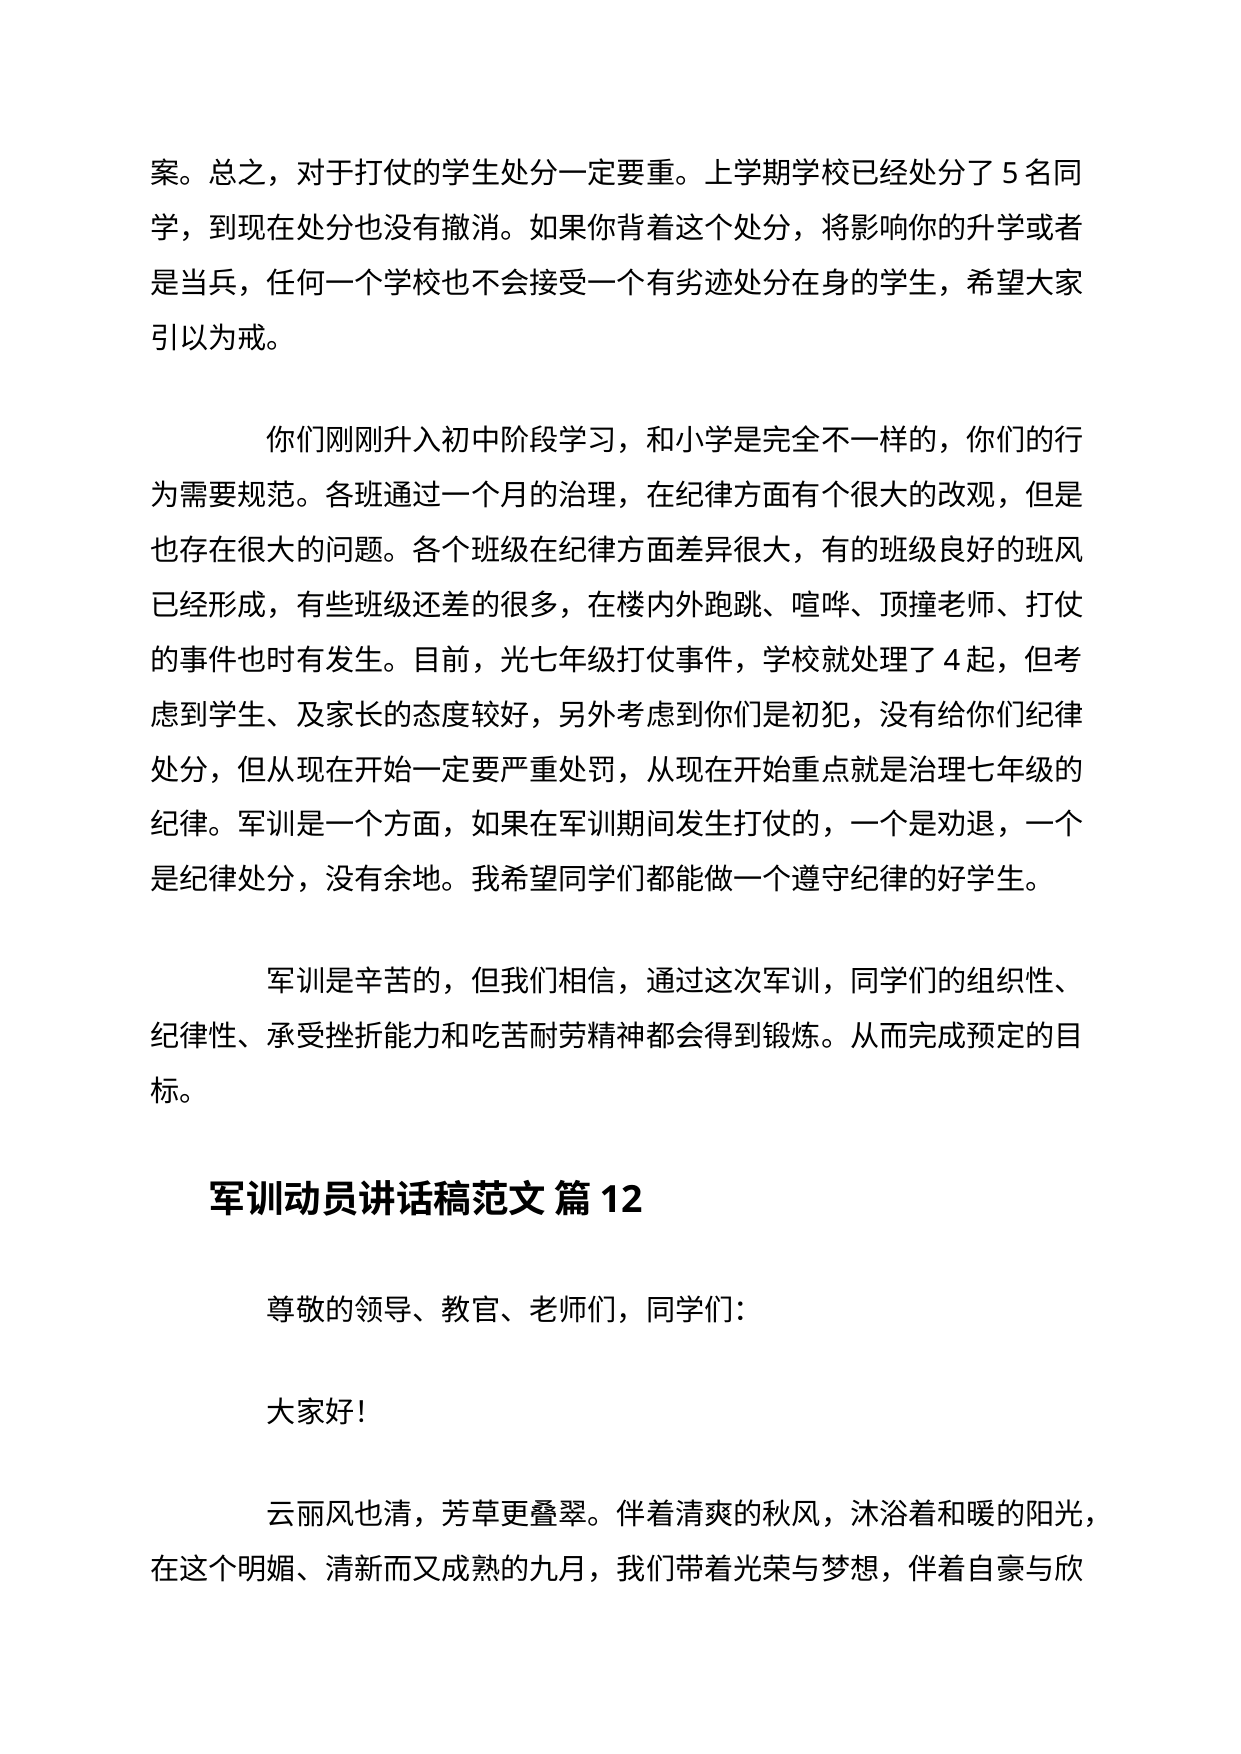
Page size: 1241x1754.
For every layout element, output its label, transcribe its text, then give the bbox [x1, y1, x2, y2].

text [150, 1490, 1090, 1587]
text 军训是辛苦的，但我们相信，通过这次军训，同学们的组织性、纪律性、承受挫折能力和吃苦耐劳精神都会得到锻炼。从而完成预定的目标。 [150, 958, 1090, 1110]
text 大家好！ [150, 1388, 1090, 1431]
text 尊敬的领导、教官、老师们，同学们： [150, 1287, 1090, 1329]
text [150, 150, 1090, 357]
text 军训动员讲话稿范文 篇12 [150, 1169, 1090, 1224]
text 你们刚刚升入初中阶段学习，和小学是完全不一样的，你们的行为需要规范。各班通过一个月的治理，在纪律方面有个很大的改观，但是也存在很大的问题。各个班级在纪律方面差异很大，有的班级良好的班风已经形成，有些班级还差的很多，在楼内外跑跳、喧哗、顶撞老师、打仗的事件也时有发生。目前，光七年级打仗事件，学校就处理了4起，但考虑到学生、及家长的态度较好，另外考虑到你们是初犯，没有给你们纪律处分，但从现在开始一定要严重处罚，从现在开始重点就是治理七年级的纪律。军训是一个方面，如果在军训期间发生打仗的，一个是劝退，一个是纪律处分，没有余地。我希望同学们都能做一个遵守纪律的好学生。 [150, 417, 1090, 898]
